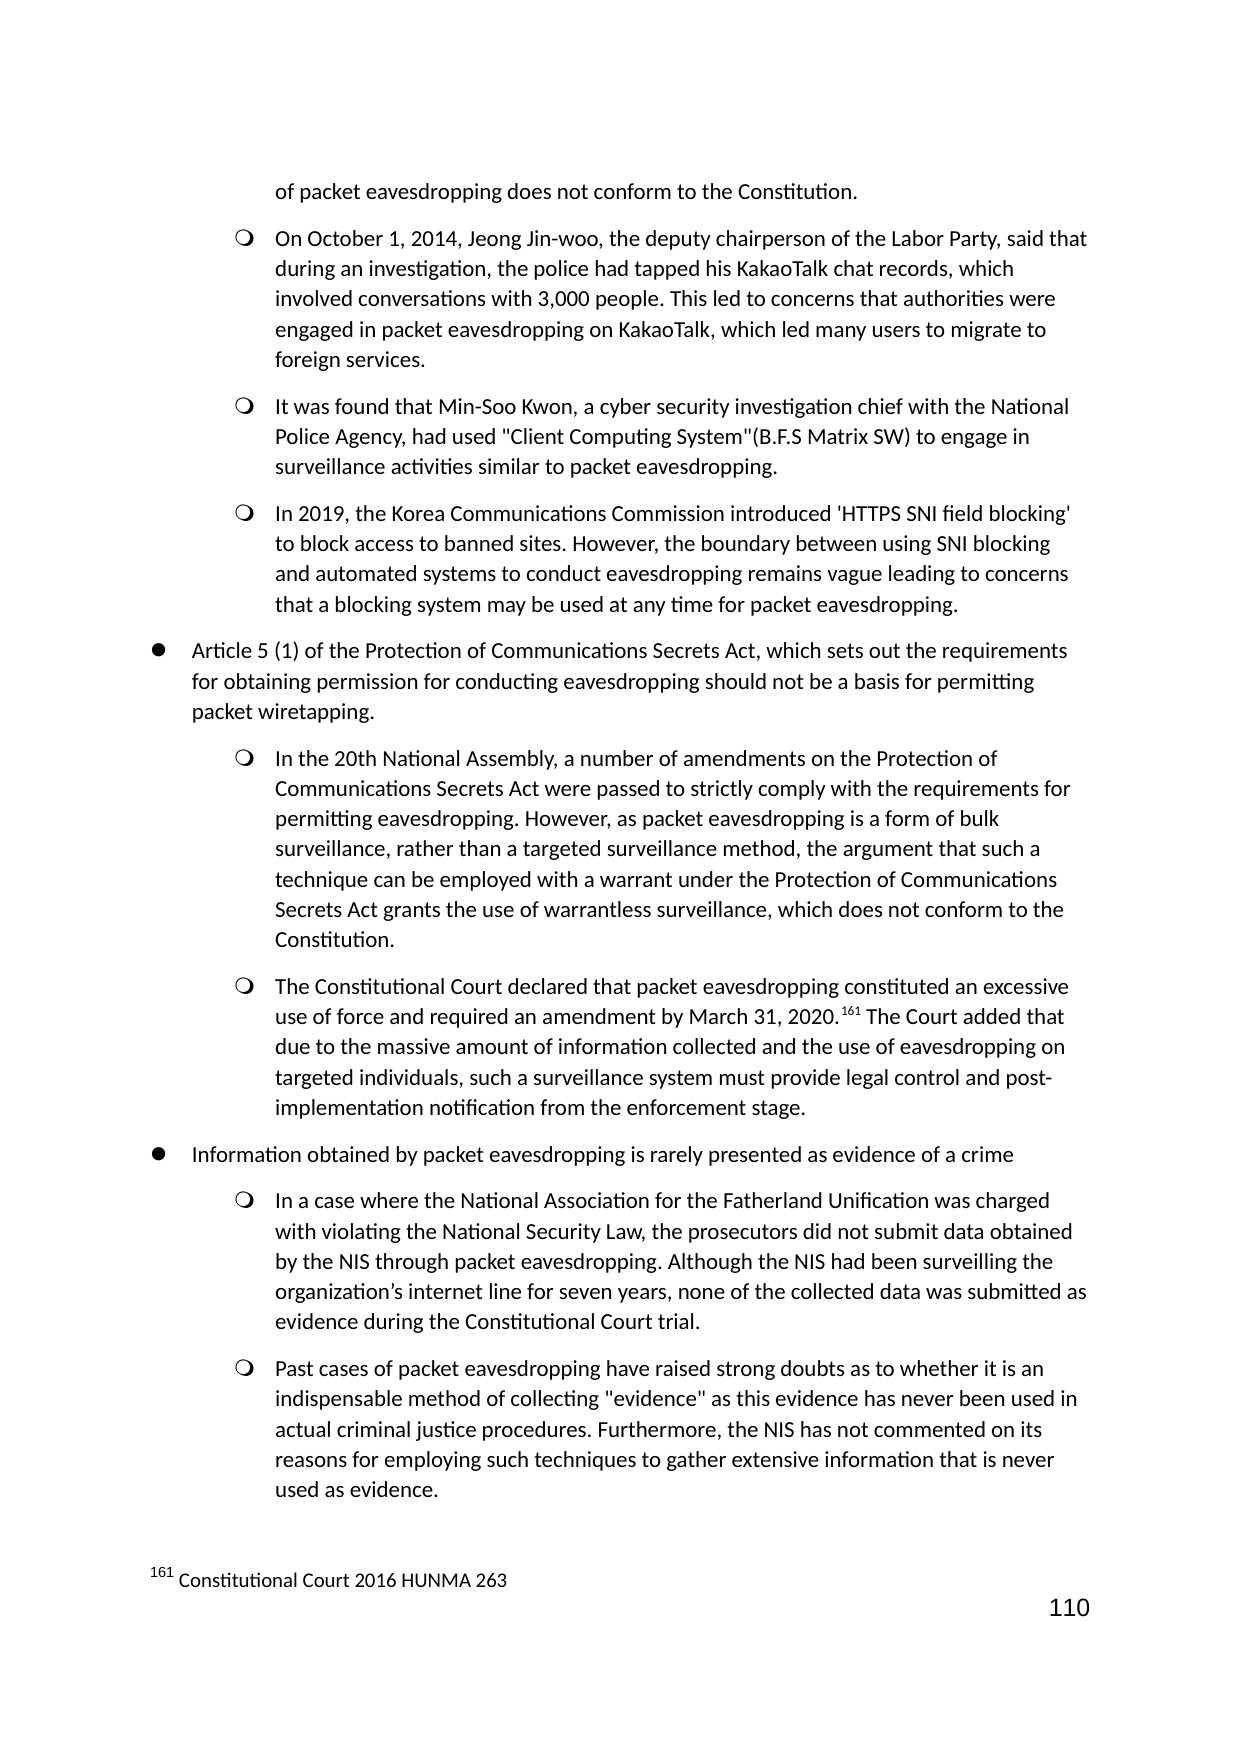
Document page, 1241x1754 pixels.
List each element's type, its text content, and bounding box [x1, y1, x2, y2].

list Information obtained by packet eavesdropping is rarely presented as evidence of a crime [150, 1140, 1090, 1168]
list The Constitutional Court declared that packet eavesdropping constituted an excessive use of force and required an amendment by March 31, 2020. The Court added that due to the massive amount of information collected and the use of eavesdropping on targeted individuals, such a surveillance system must provide legal control and post-implementation notification from the enforcement stage. [233, 972, 1090, 1121]
list In a case where the National Association for the Fatherland Unification was charged with violating the National Security Law, the prosecutors did not submit data obtained by the NIS through packet eavesdropping. Although the NIS had been surveilling the organization’s internet line for seven years, none of the collected data was submitted as evidence during the Constitutional Court trial. [233, 1187, 1090, 1335]
list In the 20th National Assembly, a number of amendments on the Protection of Communications Secrets Act were passed to strictly comply with the requirements for permitting eavesdropping. However, as packet eavesdropping is a form of bulk surveillance, rather than a targeted surveillance method, the argument that such a technique can be employed with a warrant under the Protection of Communications Secrets Act grants the use of warrantless surveillance, which does not conform to the Constitution. [233, 744, 1090, 953]
list In 2019, the Korea Communications Commission introduced 'HTTPS SNI field blocking' to block access to banned sites. However, the boundary between using SNI blocking and automated systems to conduct eavesdropping remains vague leading to concerns that a blocking system may be used at any time for packet eavesdropping. [233, 499, 1090, 618]
list Past cases of packet eavesdropping have raised strong doubts as to whether it is an indispensable method of collecting "evidence" as this evidence has never been used in actual criminal justice procedures. Furthermore, the NIS has not commented on its reasons for employing such techniques to gather extensive information that is never used as evidence. [233, 1354, 1090, 1503]
list On October 1, 2014, Jeong Jin-woo, the deputy chairperson of the Labor Party, said that during an investigation, the police had tapped his KakaoTalk chat records, which involved conversations with 3,000 people. This led to concerns that authorities were engaged in packet eavesdropping on KakaoTalk, which led many users to migrate to foreign services. [233, 224, 1090, 373]
list It was found that Min-Soo Kwon, a cyber security investigation chief with the National Police Agency, had used "Client Computing System"(B.F.S Matrix SW) to engage in surveillance activities similar to packet eavesdropping. [233, 392, 1090, 480]
list Article 5 (1) of the Protection of Communications Secrets Act, which sets out the requirements for obtaining permission for conducting eavesdropping should not be a basis for permitting packet wiretapping. [150, 637, 1090, 725]
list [233, 177, 1090, 205]
